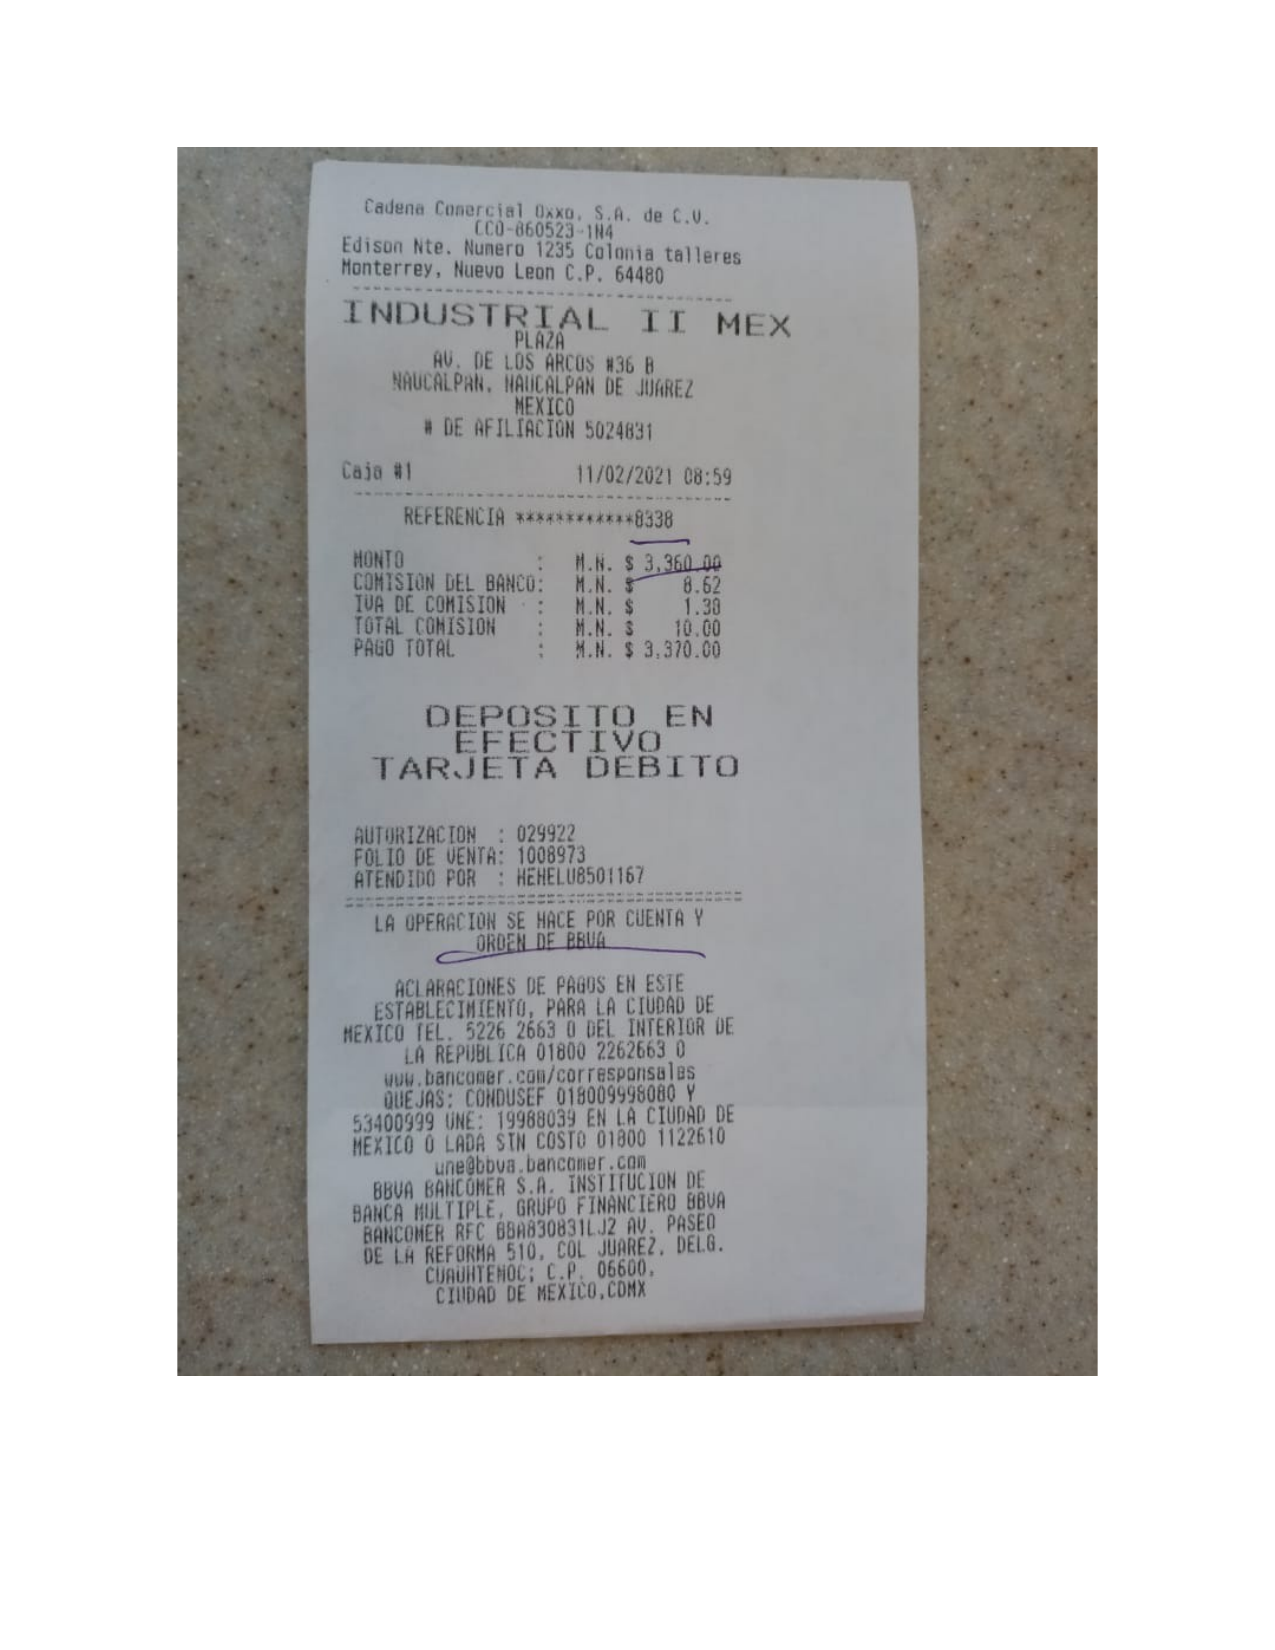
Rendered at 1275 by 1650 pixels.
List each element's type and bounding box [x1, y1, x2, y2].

picture [177, 147, 1098, 1376]
